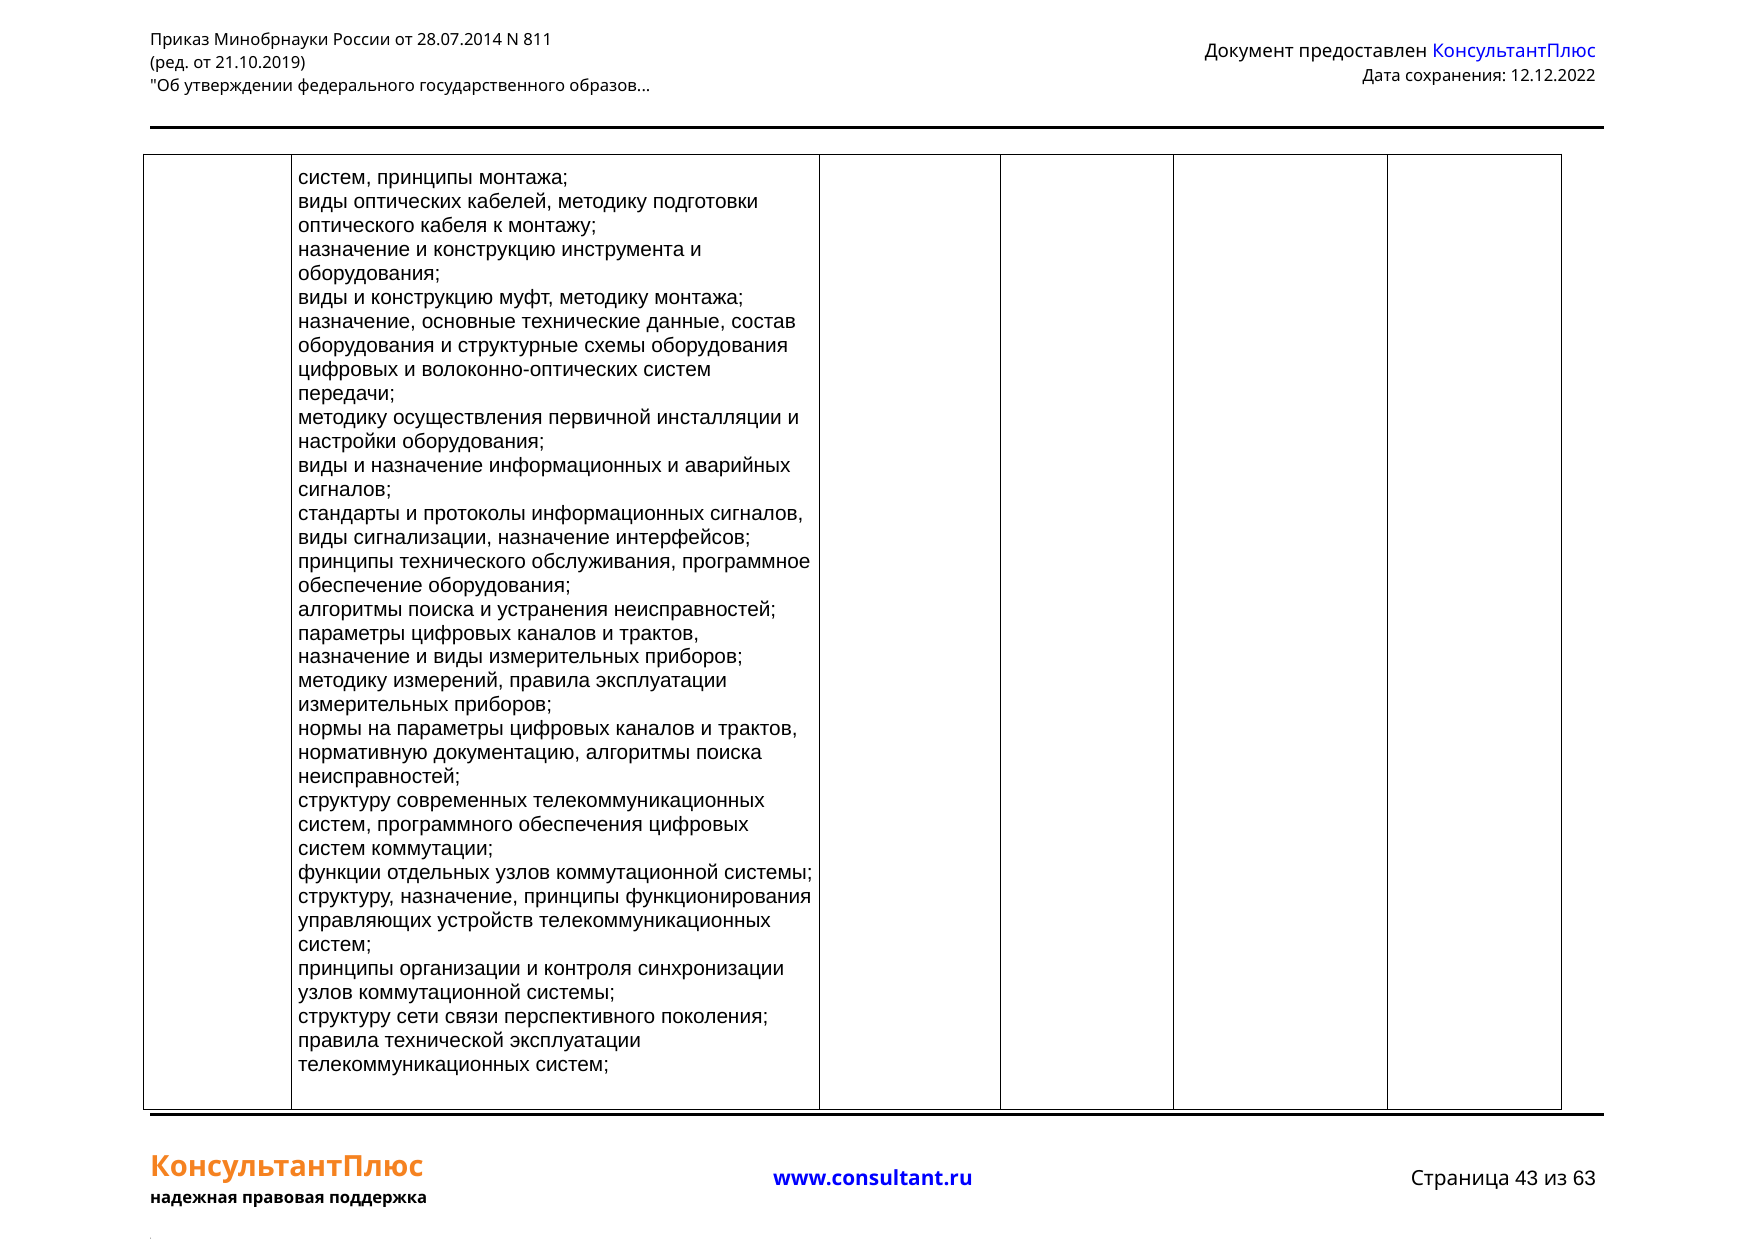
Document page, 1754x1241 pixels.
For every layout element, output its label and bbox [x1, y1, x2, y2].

table_cell [1174, 155, 1387, 1109]
